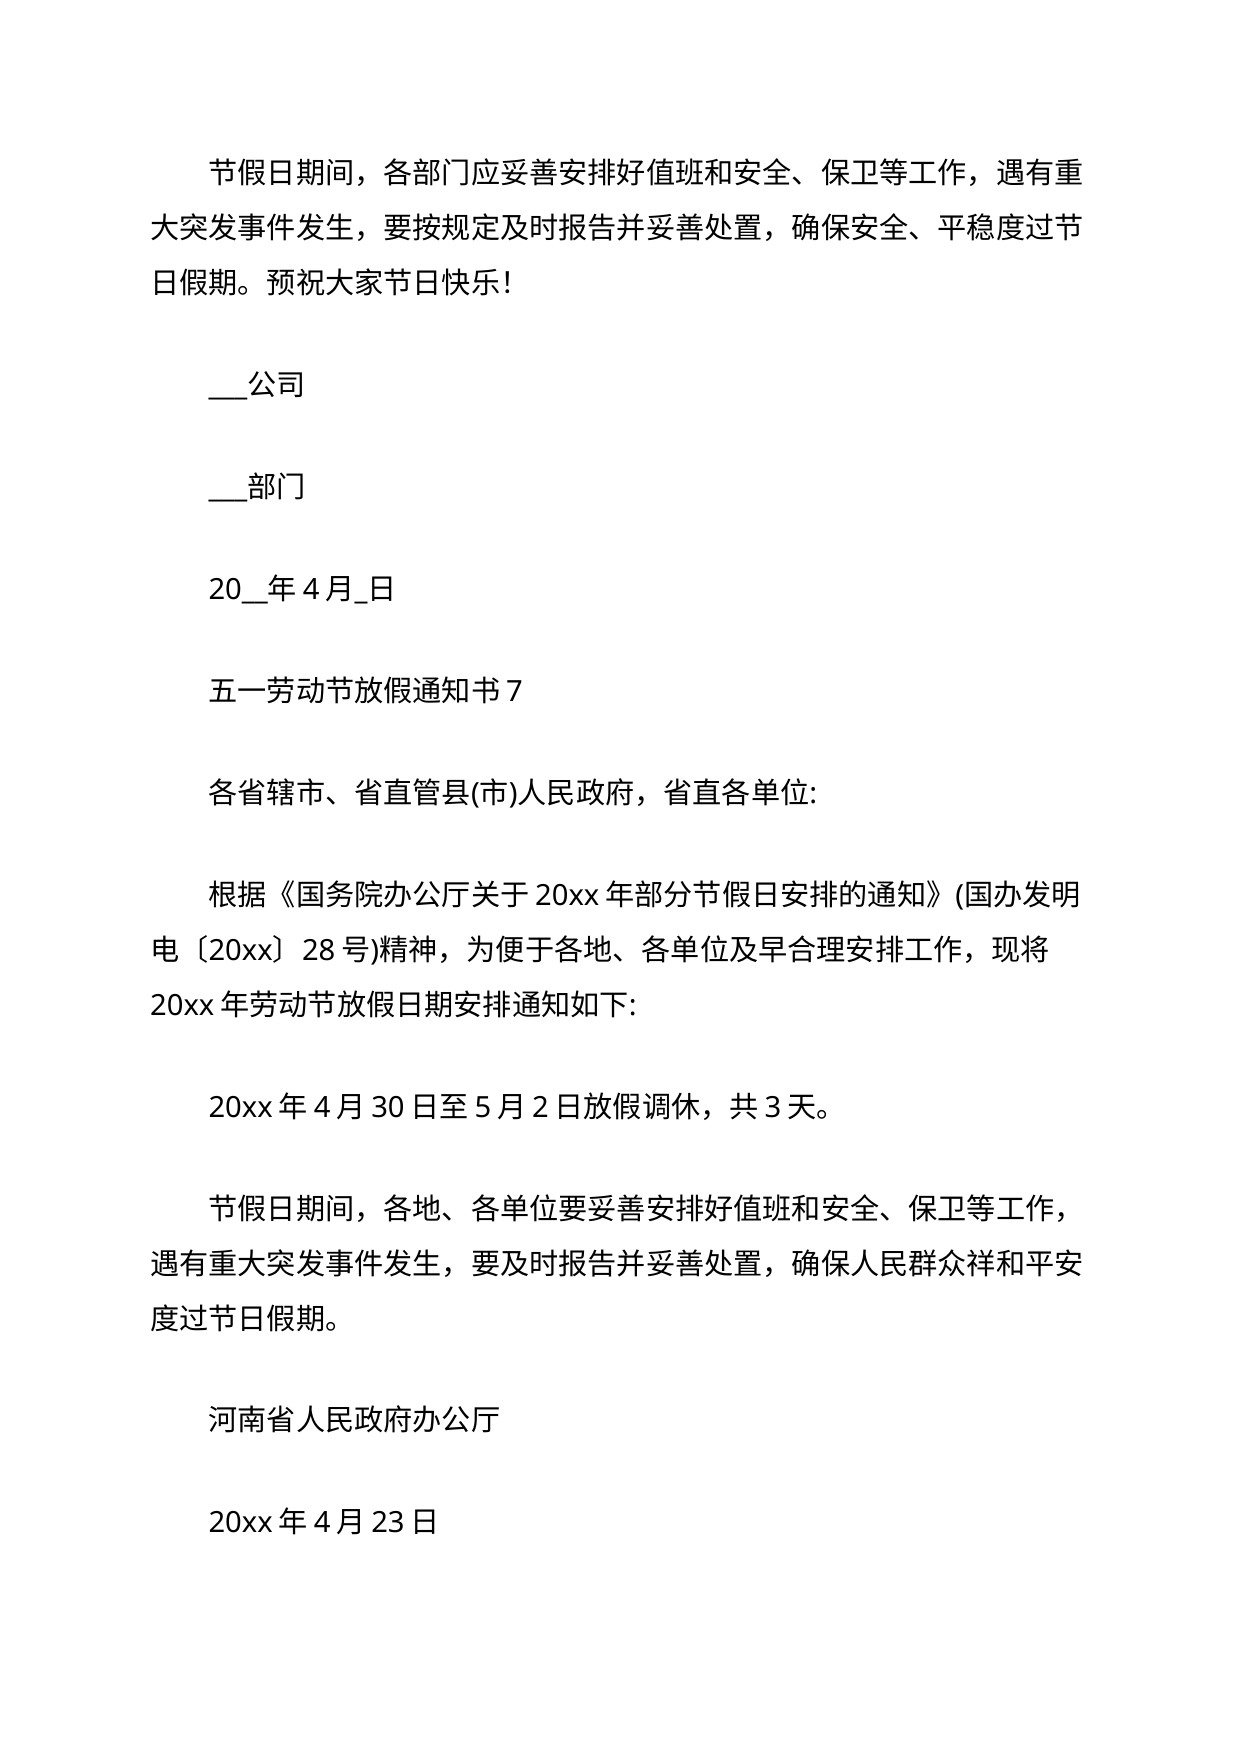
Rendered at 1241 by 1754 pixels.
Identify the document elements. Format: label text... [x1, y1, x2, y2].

text 各省辖市、省直管县(市)人民政府，省直各单位: [150, 769, 1090, 812]
text ___部门 [150, 463, 1090, 506]
text 河南省人民政府办公厅 [150, 1397, 1090, 1439]
text 节假日期间，各部门应妥善安排好值班和安全、保卫等工作，遇有重大突发事件发生，要按规定及时报告并妥善处置，确保安全、平稳度过节日假期。预祝大家节日快乐！ [150, 150, 1090, 302]
text 节假日期间，各地、各单位要妥善安排好值班和安全、保卫等工作，遇有重大突发事件发生，要及时报告并妥善处置，确保人民群众祥和平安度过节日假期。 [150, 1185, 1090, 1337]
text 20__年4月_日 [150, 566, 1090, 608]
text 20xx年4月23日 [150, 1499, 1090, 1541]
text ___公司 [150, 362, 1090, 404]
text 20xx年4月30日至5月2日放假调休，共3天。 [150, 1083, 1090, 1126]
text 五一劳动节放假通知书7 [150, 667, 1090, 710]
text 根据《国务院办公厅关于20xx年部分节假日安排的通知》(国办发明电〔20xx〕28号)精神，为便于各地、各单位及早合理安排工作，现将20xx年劳动节放假日期安排通知如下: [150, 871, 1090, 1024]
